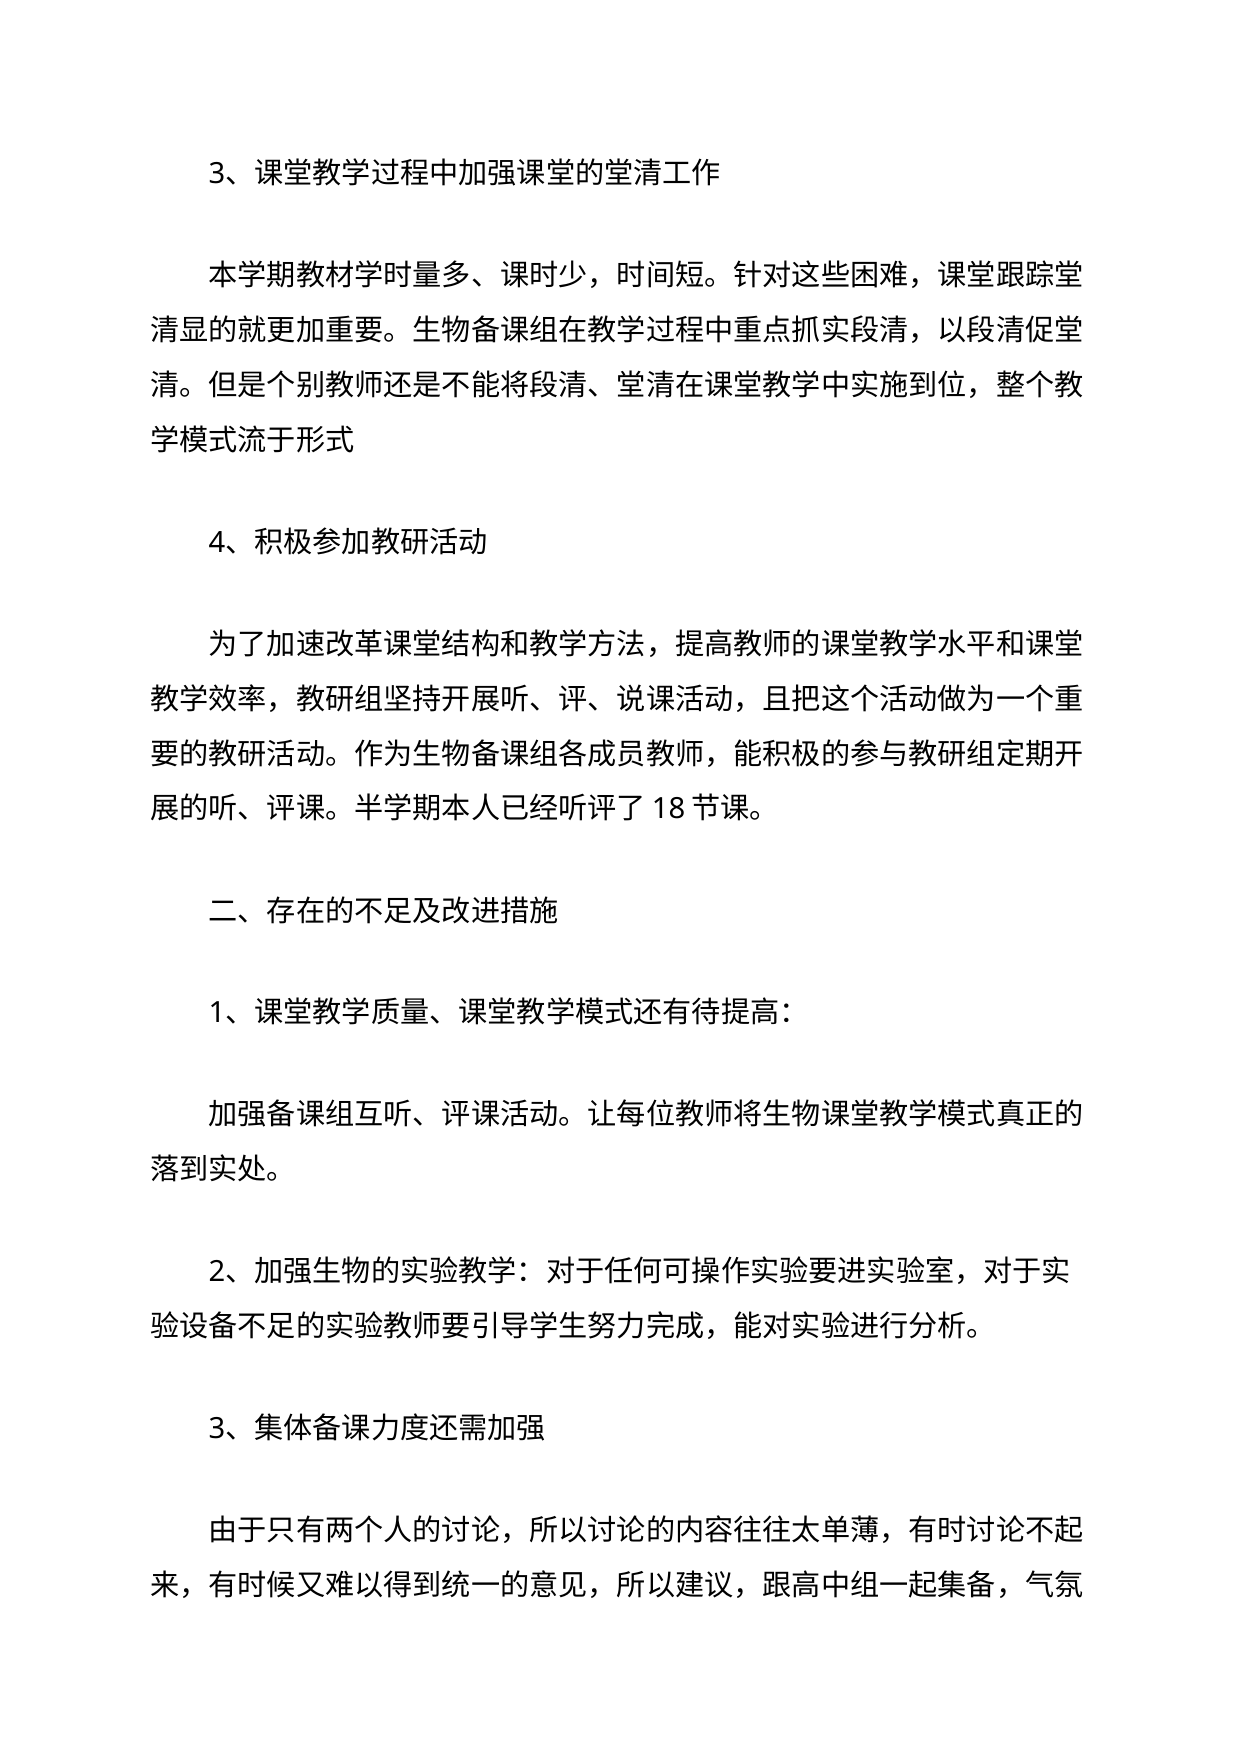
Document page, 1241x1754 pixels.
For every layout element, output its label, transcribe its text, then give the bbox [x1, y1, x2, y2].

text 加强备课组互听、评课活动。让每位教师将生物课堂教学模式真正的落到实处。 [150, 1091, 1090, 1188]
text 4、积极参加教研活动 [150, 518, 1090, 561]
text 本学期教材学时量多、课时少，时间短。针对这些困难，课堂跟踪堂清显的就更加重要。生物备课组在教学过程中重点抓实段清，以段清促堂清。但是个别教师还是不能将段清、堂清在课堂教学中实施到位，整个教学模式流于形式 [150, 252, 1090, 459]
text 1、课堂教学质量、课堂教学模式还有待提高： [150, 989, 1090, 1031]
text 3、集体备课力度还需加强 [150, 1404, 1090, 1447]
text 为了加速改革课堂结构和教学方法，提高教师的课堂教学水平和课堂教学效率，教研组坚持开展听、评、说课活动，且把这个活动做为一个重要的教研活动。作为生物备课组各成员教师，能积极的参与教研组定期开展的听、评课。半学期本人已经听评了18节课。 [150, 620, 1090, 827]
text 2、加强生物的实验教学：对于任何可操作实验要进实验室，对于实验设备不足的实验教师要引导学生努力完成，能对实验进行分析。 [150, 1247, 1090, 1345]
text 二、存在的不足及改进措施 [150, 887, 1090, 929]
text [150, 1506, 1090, 1603]
text 3、课堂教学过程中加强课堂的堂清工作 [150, 150, 1090, 192]
